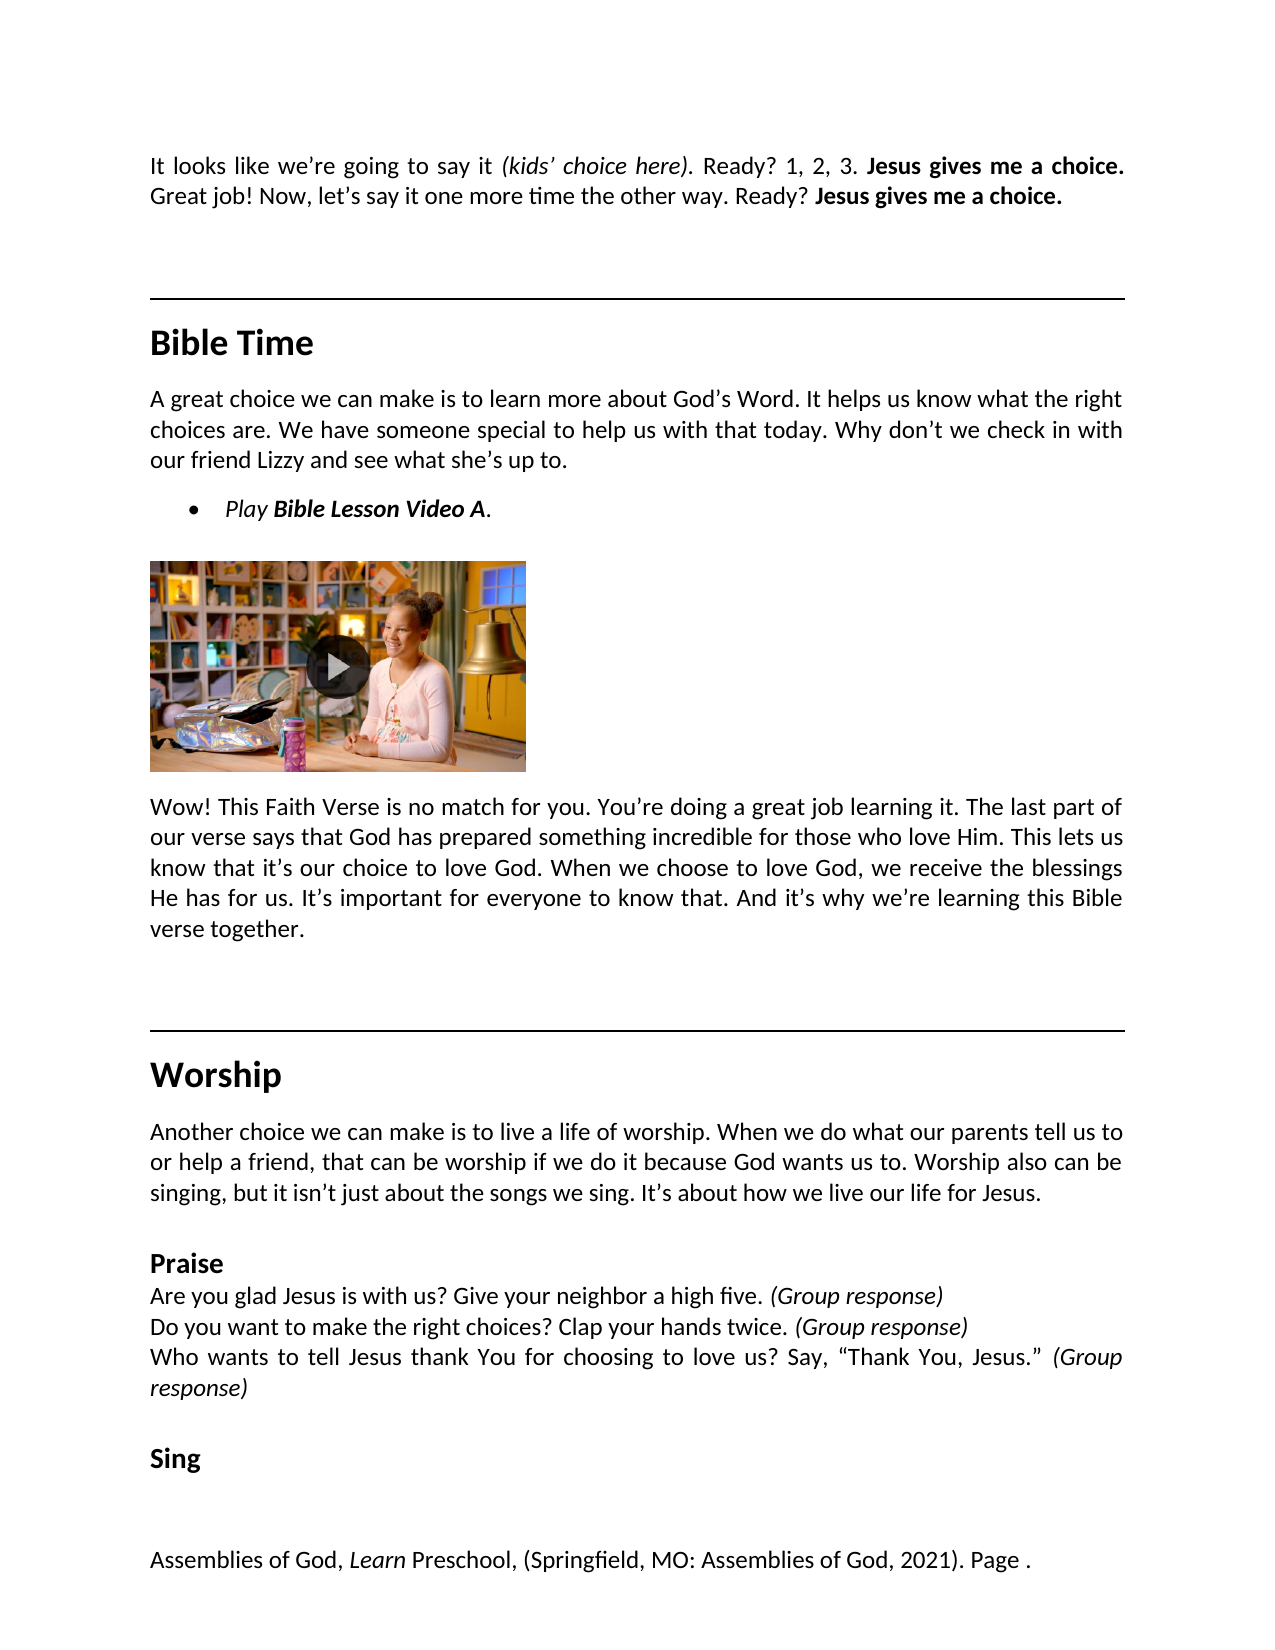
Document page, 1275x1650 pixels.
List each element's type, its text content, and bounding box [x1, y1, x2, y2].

text Wow! This Faith Verse is no match for you. You’re doing a great job learning it. The last part of our verse says that God has prepared something incredible for those who love Him. This lets us know that it’s our choice to love God. When we choose to love God, we receive the blessings He has for us. It’s important for everyone to know that. And it’s why we’re learning this Bible verse together. [150, 791, 1125, 943]
text It looks like we’re going to say it (kids’ choice here). Ready? 1, 2, 3. Jesus gives me a choice. Great job! Now, let’s say it one more time the other way. Ready? Jesus gives me a choice. [150, 150, 1125, 211]
text Bible Time [150, 319, 1125, 364]
text Another choice we can make is to live a life of worship. When we do what our parents tell us to or help a friend, that can be worship if we do it because God wants us to. Worship also can be singing, but it isn’t just about the songs we sing. It’s about how we live our life for Jesus. [150, 1116, 1125, 1207]
picture [150, 561, 526, 772]
text Worship [150, 1051, 1125, 1097]
text Are you glad Jesus is with us? Give your neighbor a high five. (Group response) [150, 1280, 1125, 1311]
text Who wants to tell Jesus thank You for choosing to love us? Say, “Thank You, Jesus.” (Group response) [150, 1341, 1125, 1402]
text Sing [150, 1440, 1125, 1476]
text Do you want to make the right choices? Clap your hands twice. (Group response) [150, 1311, 1125, 1341]
text Praise [150, 1245, 1125, 1280]
text • Play Bible Lesson Video A. [187, 493, 1125, 524]
text A great choice we can make is to learn more about God’s Word. It helps us know what the right choices are. We have someone special to help us with that today. Why don’t we check in with our friend Lizzy and see what she’s up to. [150, 383, 1125, 475]
